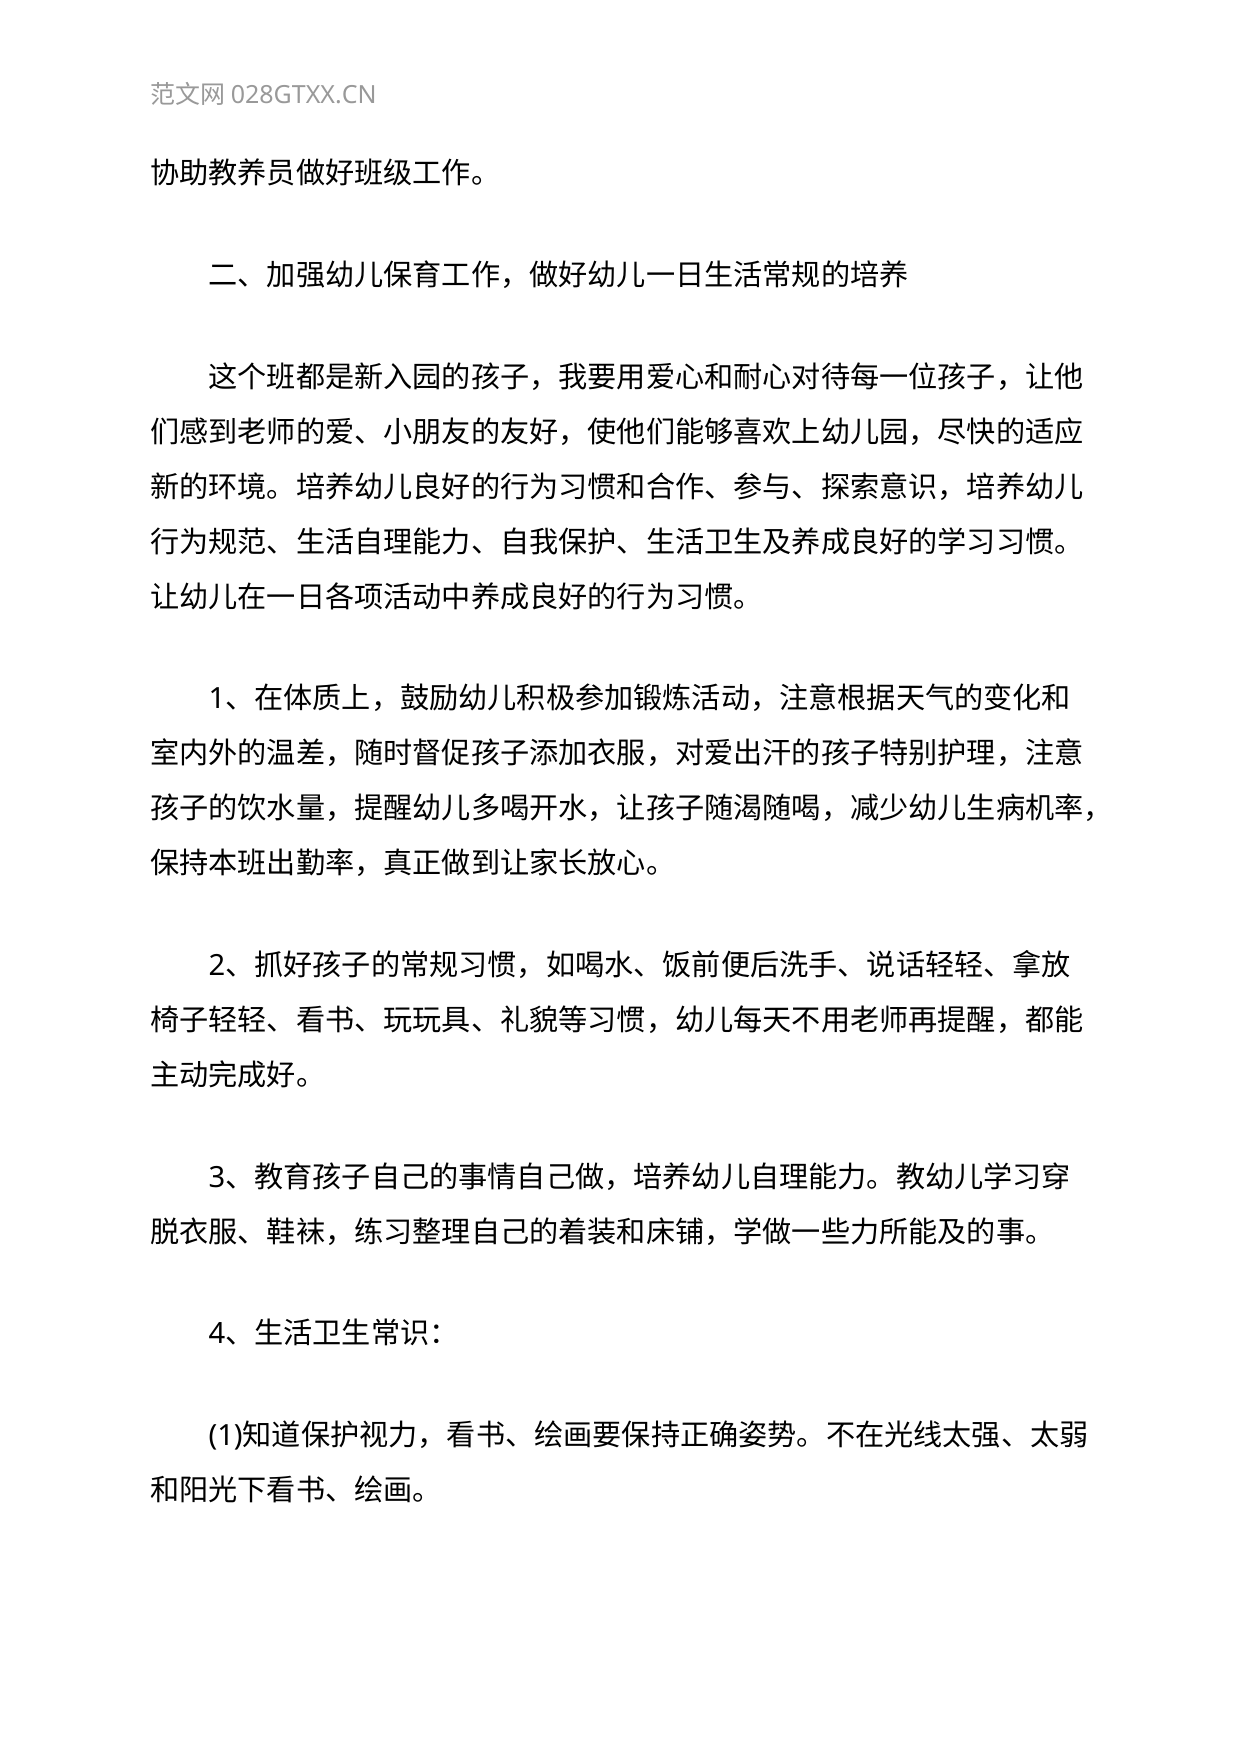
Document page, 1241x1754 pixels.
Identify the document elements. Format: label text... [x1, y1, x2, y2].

text 这个班都是新入园的孩子，我要用爱心和耐心对待每一位孩子，让他们感到老师的爱、小朋友的友好，使他们能够喜欢上幼儿园，尽快的适应新的环境。培养幼儿良好的行为习惯和合作、参与、探索意识，培养幼儿行为规范、生活自理能力、自我保护、生活卫生及养成良好的学习习惯。让幼儿在一日各项活动中养成良好的行为习惯。 [150, 353, 1090, 615]
text (1)知道保护视力，看书、绘画要保持正确姿势。不在光线太强、太弱和阳光下看书、绘画。 [150, 1412, 1090, 1509]
text 2、抓好孩子的常规习惯，如喝水、饭前便后洗手、说话轻轻、拿放椅子轻轻、看书、玩玩具、礼貌等习惯，幼儿每天不用老师再提醒，都能主动完成好。 [150, 941, 1090, 1094]
text 4、生活卫生常识： [150, 1310, 1090, 1352]
text 二、加强幼儿保育工作，做好幼儿一日生活常规的培养 [150, 252, 1090, 294]
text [150, 150, 1090, 192]
text 1、在体质上，鼓励幼儿积极参加锻炼活动，注意根据天气的变化和室内外的温差，随时督促孩子添加衣服，对爱出汗的孩子特别护理，注意孩子的饮水量，提醒幼儿多喝开水，让孩子随渴随喝，减少幼儿生病机率，保持本班出勤率，真正做到让家长放心。 [150, 675, 1090, 882]
text 3、教育孩子自己的事情自己做，培养幼儿自理能力。教幼儿学习穿脱衣服、鞋袜，练习整理自己的着装和床铺，学做一些力所能及的事。 [150, 1153, 1090, 1250]
